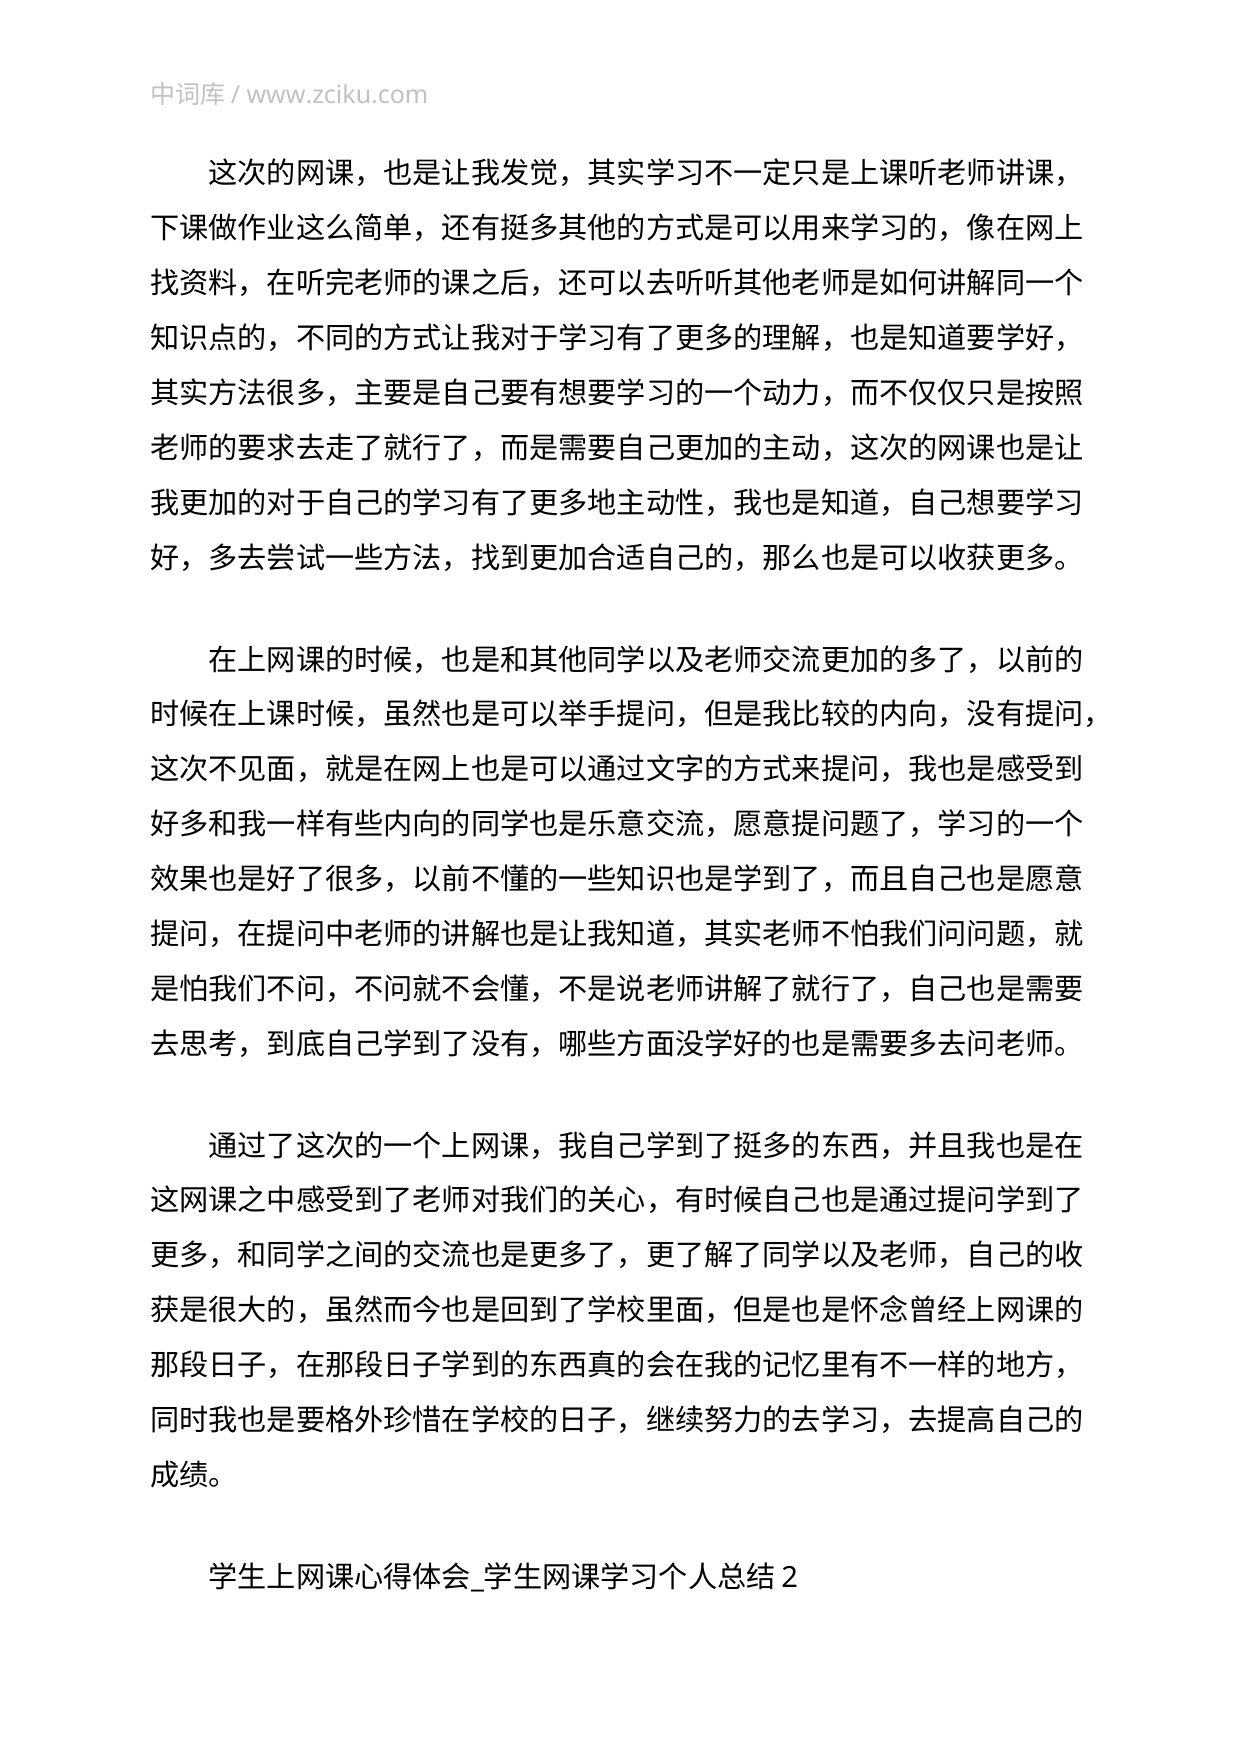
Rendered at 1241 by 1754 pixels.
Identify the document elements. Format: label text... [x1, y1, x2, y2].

text 通过了这次的一个上网课，我自己学到了挺多的东西，并且我也是在这网课之中感受到了老师对我们的关心，有时候自己也是通过提问学到了更多，和同学之间的交流也是更多了，更了解了同学以及老师，自己的收获是很大的，虽然而今也是回到了学校里面，但是也是怀念曾经上网课的那段日子，在那段日子学到的东西真的会在我的记忆里有不一样的地方，同时我也是要格外珍惜在学校的日子，继续努力的去学习，去提高自己的成绩。 [150, 1122, 1090, 1494]
text 在上网课的时候，也是和其他同学以及老师交流更加的多了，以前的时候在上课时候，虽然也是可以举手提问，但是我比较的内向，没有提问，这次不见面，就是在网上也是可以通过文字的方式来提问，我也是感受到好多和我一样有些内向的同学也是乐意交流，愿意提问题了，学习的一个效果也是好了很多，以前不懂的一些知识也是学到了，而且自己也是愿意提问，在提问中老师的讲解也是让我知道，其实老师不怕我们问问题，就是怕我们不问，不问就不会懂，不是说老师讲解了就行了，自己也是需要去思考，到底自己学到了没有，哪些方面没学好的也是需要多去问老师。 [150, 636, 1090, 1063]
text 学生上网课心得体会_学生网课学习个人总结2 [150, 1553, 1090, 1596]
text 这次的网课，也是让我发觉，其实学习不一定只是上课听老师讲课，下课做作业这么简单，还有挺多其他的方式是可以用来学习的，像在网上找资料，在听完老师的课之后，还可以去听听其他老师是如何讲解同一个知识点的，不同的方式让我对于学习有了更多的理解，也是知道要学好，其实方法很多，主要是自己要有想要学习的一个动力，而不仅仅只是按照老师的要求去走了就行了，而是需要自己更加的主动，这次的网课也是让我更加的对于自己的学习有了更多地主动性，我也是知道，自己想要学习好，多去尝试一些方法，找到更加合适自己的，那么也是可以收获更多。 [150, 150, 1090, 577]
